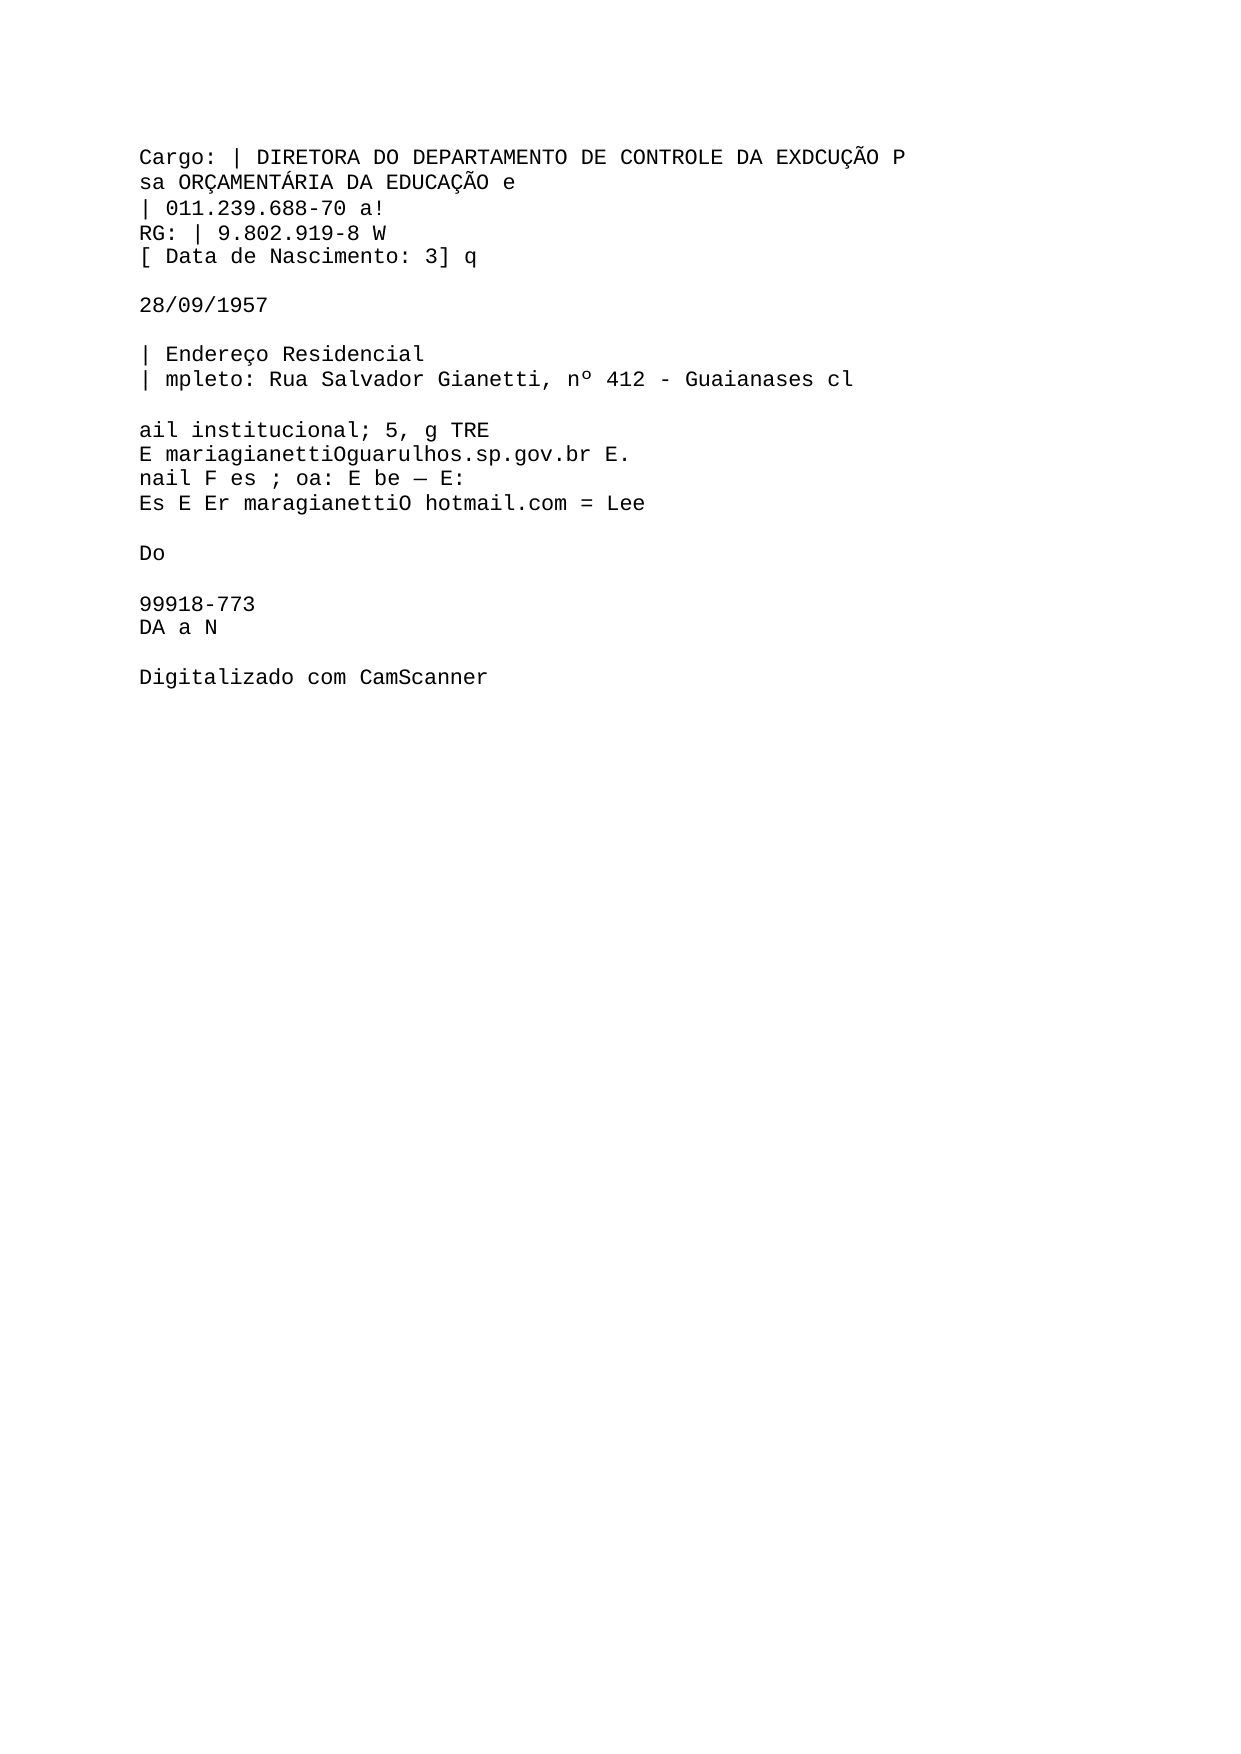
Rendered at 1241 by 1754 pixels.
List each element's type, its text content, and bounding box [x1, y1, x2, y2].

text Digitalizado com CamScanner [139, 666, 1065, 691]
text Cargo: | DIRETORA DO DEPARTAMENTO DE CONTROLE DA EXDCUÇÃO P sa ORÇAMENTÁRIA DA EDUCAÇÃO e [139, 146, 928, 196]
text RG: | 9.802.919-8 W [139, 220, 1065, 245]
text 99918-773 [139, 592, 1065, 617]
text DA a N [139, 617, 1065, 641]
text | Endereço Residencial [139, 343, 1065, 368]
text | mpleto: Rua Salvador Gianetti, nº 412 - Guaianases cl [139, 368, 1065, 393]
text [ Data de Nascimento: 3] q 28/09/1957 [139, 245, 591, 319]
text Es E Er maragianettiO hotmail.com = Lee Do [139, 492, 669, 567]
text E mariagianettiOguarulhos.sp.gov.br E. nail F es ; oa: E be — E: [139, 443, 681, 492]
text | 011.239.688-70 a! [139, 196, 1065, 220]
text ail institucional; 5, g TRE [139, 418, 1065, 443]
